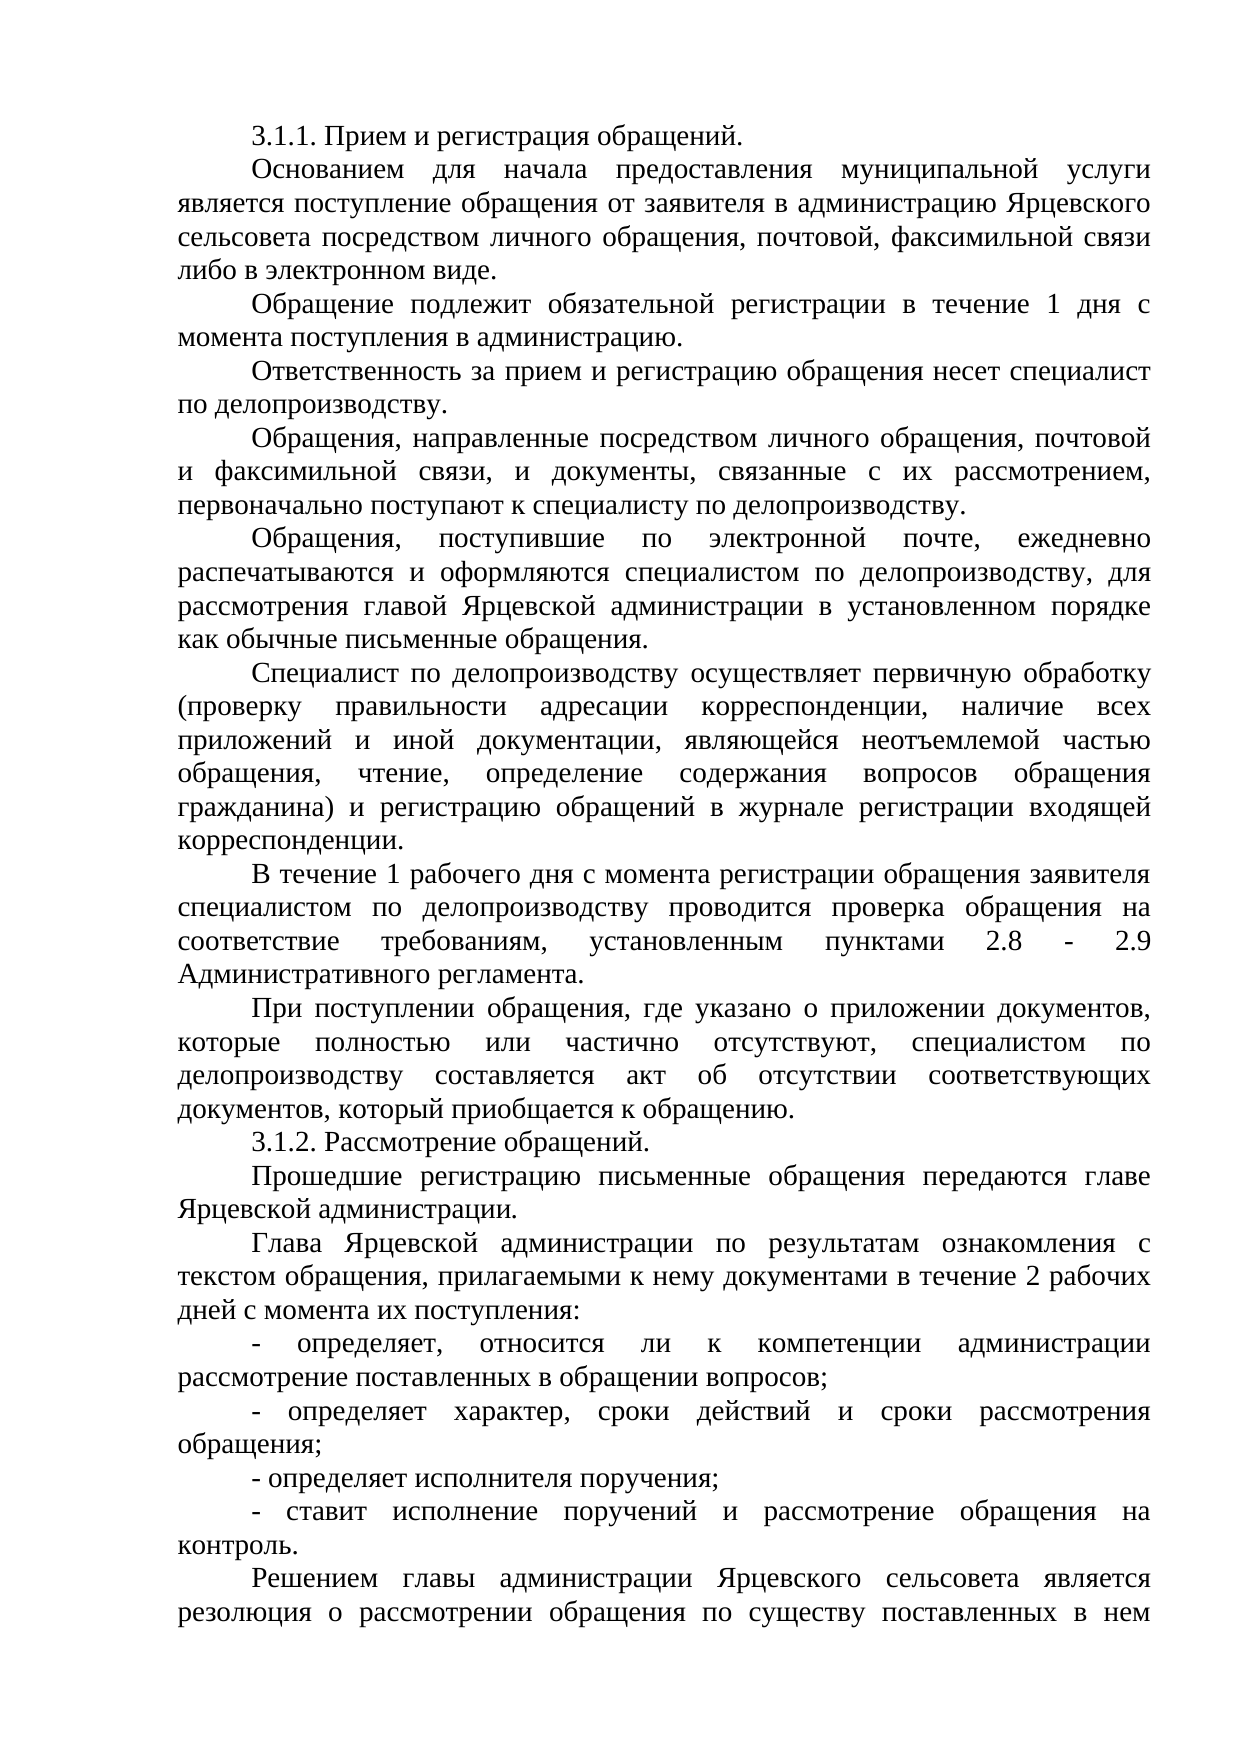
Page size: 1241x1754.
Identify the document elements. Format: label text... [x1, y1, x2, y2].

text - определяет характер, сроки действий и сроки рассмотрения обращения; [177, 1393, 1152, 1460]
text - определяет, относится ли к компетенции администрации рассмотрение поставленных в обращении вопросов; [177, 1326, 1152, 1393]
text Прошедшие регистрацию письменные обращения передаются главе Ярцевской администрации. [177, 1158, 1152, 1225]
text Ответственность за прием и регистрацию обращения несет специалист по делопроизводству. [177, 353, 1152, 420]
text В течение 1 рабочего дня с момента регистрации обращения заявителя специалистом по делопроизводству проводится проверка обращения на соответствие требованиям, установленным пунктами 2.8 - 2.9 Административного регламента. [177, 856, 1152, 990]
text Основанием для начала предоставления муниципальной услуги является поступление обращения от заявителя в администрацию Ярцевского сельсовета посредством личного обращения, почтовой, факсимильной связи либо в электронном виде. [177, 152, 1152, 286]
text 3.1.2. Рассмотрение обращений. [177, 1124, 1152, 1158]
text Глава Ярцевской администрации по результатам ознакомления с текстом обращения, прилагаемыми к нему документами в течение 2 рабочих дней с момента их поступления: [177, 1225, 1152, 1326]
text Обращение подлежит обязательной регистрации в течение 1 дня с момента поступления в администрацию. [177, 286, 1152, 353]
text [177, 1560, 1152, 1627]
text - определяет исполнителя поручения; [177, 1460, 1152, 1493]
text При поступлении обращения, где указано о приложении документов, которые полностью или частично отсутствуют, специалистом по делопроизводству составляется акт об отсутствии соответствующих документов, который приобщается к обращению. [177, 990, 1152, 1124]
text Обращения, направленные посредством личного обращения, почтовой и факсимильной связи, и документы, связанные с их рассмотрением, первоначально поступают к специалисту по делопроизводству. [177, 420, 1152, 521]
text - ставит исполнение поручений и рассмотрение обращения на контроль. [177, 1493, 1152, 1560]
text Специалист по делопроизводству осуществляет первичную обработку (проверку правильности адресации корреспонденции, наличие всех приложений и иной документации, являющейся неотъемлемой частью обращения, чтение, определение содержания вопросов обращения гражданина) и регистрацию обращений в журнале регистрации входящей корреспонденции. [177, 655, 1152, 856]
text Обращения, поступившие по электронной почте, ежедневно распечатываются и оформляются специалистом по делопроизводству, для рассмотрения главой Ярцевской администрации в установленном порядке как обычные письменные обращения. [177, 521, 1152, 655]
text 3.1.1. Прием и регистрация обращений. [177, 118, 1152, 152]
